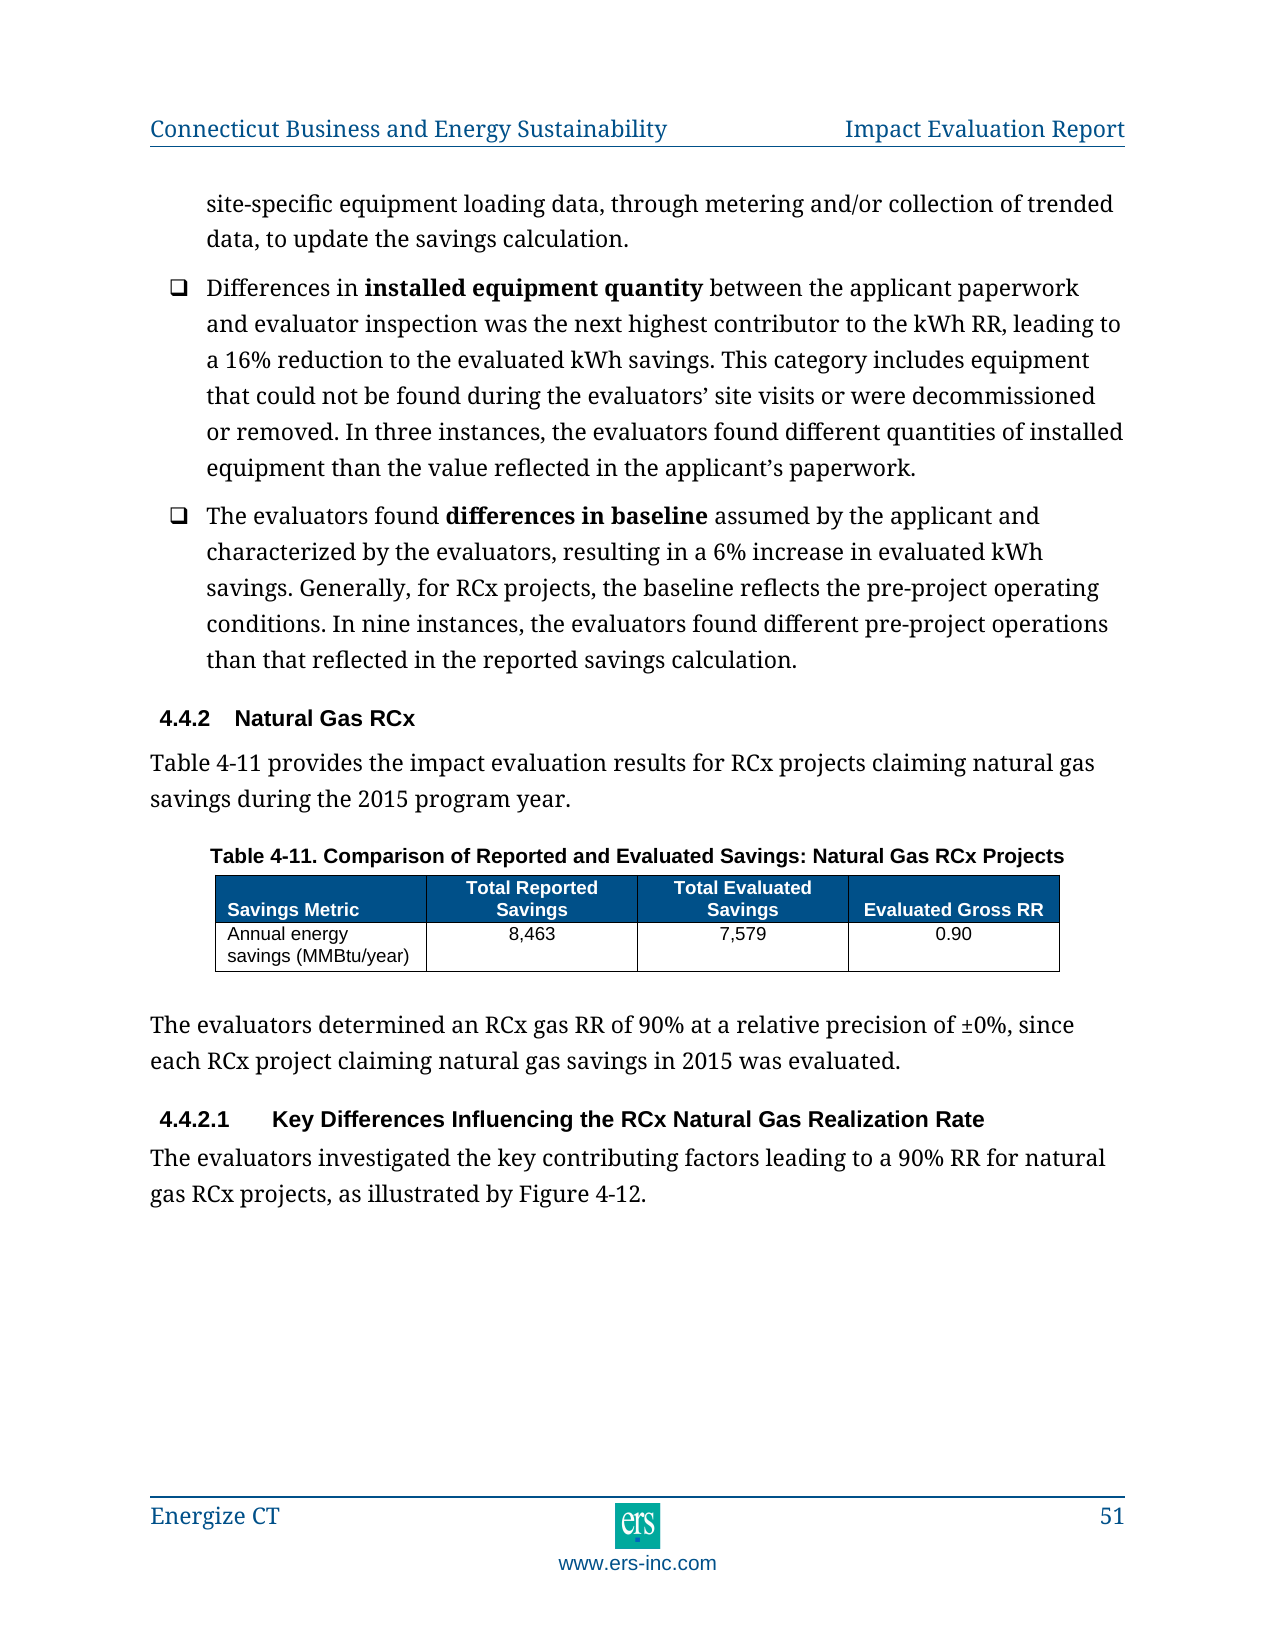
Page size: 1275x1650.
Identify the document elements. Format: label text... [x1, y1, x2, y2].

text The evaluators investigated the key contributing factors leading to a 90% RR for natural gas RCx projects, as illustrated by Figure 4-12. [150, 1142, 1125, 1209]
subtitle Natural Gas RCx [159, 705, 1125, 731]
table_cell 7,579 [638, 923, 848, 971]
table_cell 8,463 [427, 923, 637, 971]
text Table 4-11. Comparison of Reported and Evaluated Savings: Natural Gas RCx Projects [150, 844, 1125, 868]
subtitle Key Differences Influencing the RCx Natural Gas Realization Rate [159, 1106, 1125, 1132]
table_header Total Evaluated Savings [638, 876, 848, 922]
table_header Total Reported Savings [427, 876, 637, 922]
table_header Savings Metric [216, 876, 426, 922]
text The evaluators found differences in baseline assumed by the applicant and characterized by the evaluators, resulting in a 6% increase in evaluated kWh savings. Generally, for RCx projects, the baseline reflects the pre-project operating conditions. In nine instances, the evaluators found different pre-project operations than that reflected in the reported savings calculation. [169, 500, 1125, 675]
text Differences in installed equipment quantity between the applicant paperwork and evaluator inspection was the next highest contributor to the kWh RR, leading to a 16% reduction to the evaluated kWh savings. This category includes equipment that could not be found during the evaluators’ site visits or were decommissioned or removed. In three instances, the evaluators found different quantities of installed equipment than the value reflected in the applicant’s paperwork. [169, 272, 1125, 483]
text Table 4-11 provides the impact evaluation results for RCx projects claiming natural gas savings during the 2015 program year. [150, 747, 1125, 814]
picture [615, 1503, 661, 1549]
table_cell Annual energy savings (MMBtu/year) [216, 923, 426, 971]
text The evaluators determined an RCx gas RR of 90% at a relative precision of ±0%, since each RCx project claiming natural gas savings in 2015 was evaluated. [150, 1009, 1125, 1076]
table_cell 0.90 [849, 923, 1059, 971]
table_header Evaluated Gross RR [849, 876, 1059, 922]
